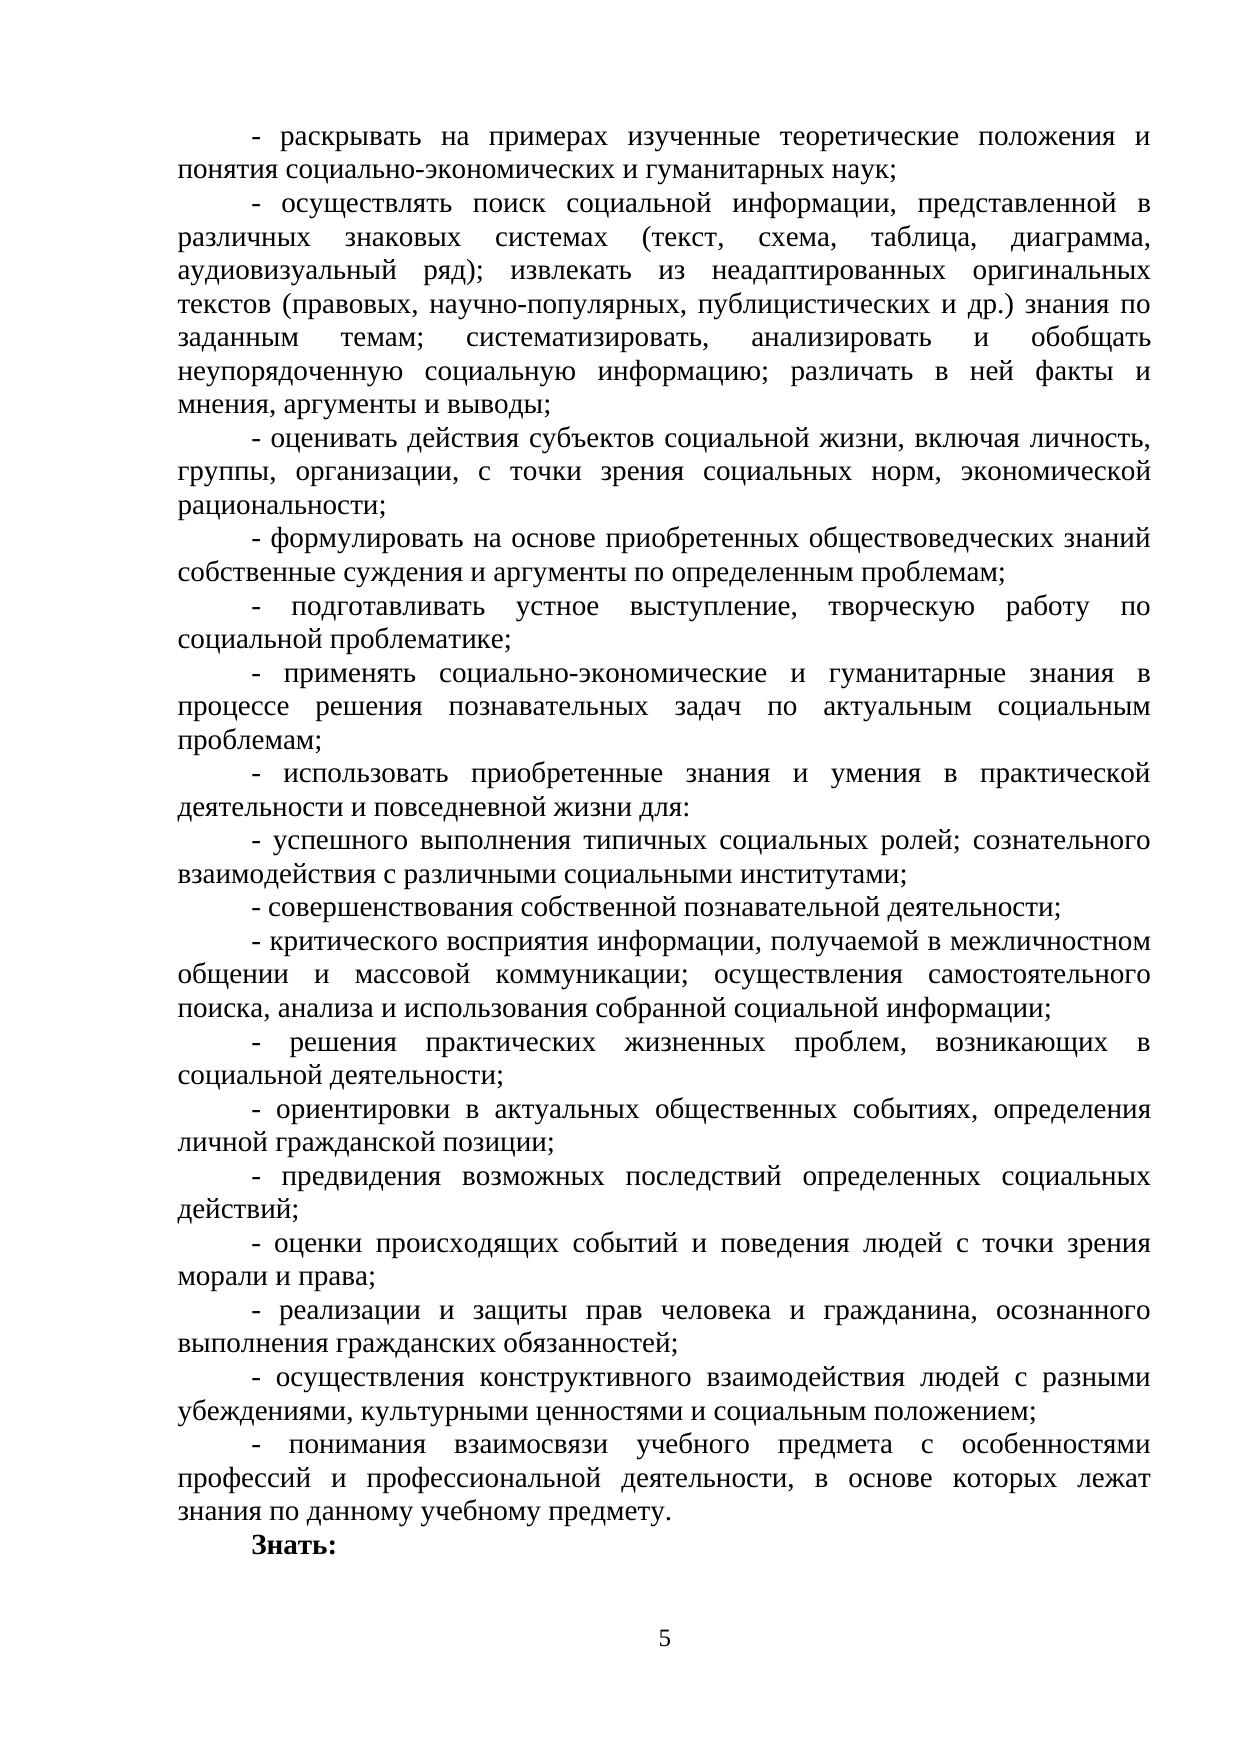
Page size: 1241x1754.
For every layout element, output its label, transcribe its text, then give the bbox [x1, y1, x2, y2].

text - формулировать на основе приобретенных обществоведческих знаний собственные суждения и аргументы по определенным проблемам; [177, 521, 1152, 588]
text - осуществлять поиск социальной информации, представленной в различных знаковых системах (текст, схема, таблица, диаграмма, аудиовизуальный ряд); извлекать из неадаптированных оригинальных текстов (правовых, научно-популярных, публицистических и др.) знания по заданным темам; систематизировать, анализировать и обобщать неупорядоченную социальную информацию; различать в ней факты и мнения, аргументы и выводы; [177, 185, 1152, 420]
text - совершенствования собственной познавательной деятельности; [177, 889, 1152, 923]
text - использовать приобретенные знания и умения в практической деятельности и повседневной жизни для: [177, 755, 1152, 822]
text - подготавливать устное выступление, творческую работу по социальной проблематике; [177, 588, 1152, 655]
text - критического восприятия информации, получаемой в межличностном общении и массовой коммуникации; осуществления самостоятельного поиска, анализа и использования собранной социальной информации; [177, 923, 1152, 1024]
text - решения практических жизненных проблем, возникающих в социальной деятельности; [177, 1024, 1152, 1091]
text - применять социально-экономические и гуманитарные знания в процессе решения познавательных задач по актуальным социальным проблемам; [177, 655, 1152, 755]
text - осуществления конструктивного взаимодействия людей с разными убеждениями, культурными ценностями и социальным положением; [177, 1359, 1152, 1426]
text - понимания взаимосвязи учебного предмета с особенностями профессий и профессиональной деятельности, в основе которых лежат знания по данному учебному предмету. [177, 1426, 1152, 1527]
text Знать: [177, 1527, 1152, 1560]
text - реализации и защиты прав человека и гражданина, осознанного выполнения гражданских обязанностей; [177, 1292, 1152, 1359]
text - оценивать действия субъектов социальной жизни, включая личность, группы, организации, с точки зрения социальных норм, экономической рациональности; [177, 420, 1152, 521]
text - раскрывать на примерах изученные теоретические положения и понятия социально-экономических и гуманитарных наук; [177, 118, 1152, 185]
text - оценки происходящих событий и поведения людей с точки зрения морали и права; [177, 1225, 1152, 1292]
text - успешного выполнения типичных социальных ролей; сознательного взаимодействия с различными социальными институтами; [177, 822, 1152, 889]
text - предвидения возможных последствий определенных социальных действий; [177, 1158, 1152, 1225]
text - ориентировки в актуальных общественных событиях, определения личной гражданской позиции; [177, 1091, 1152, 1158]
